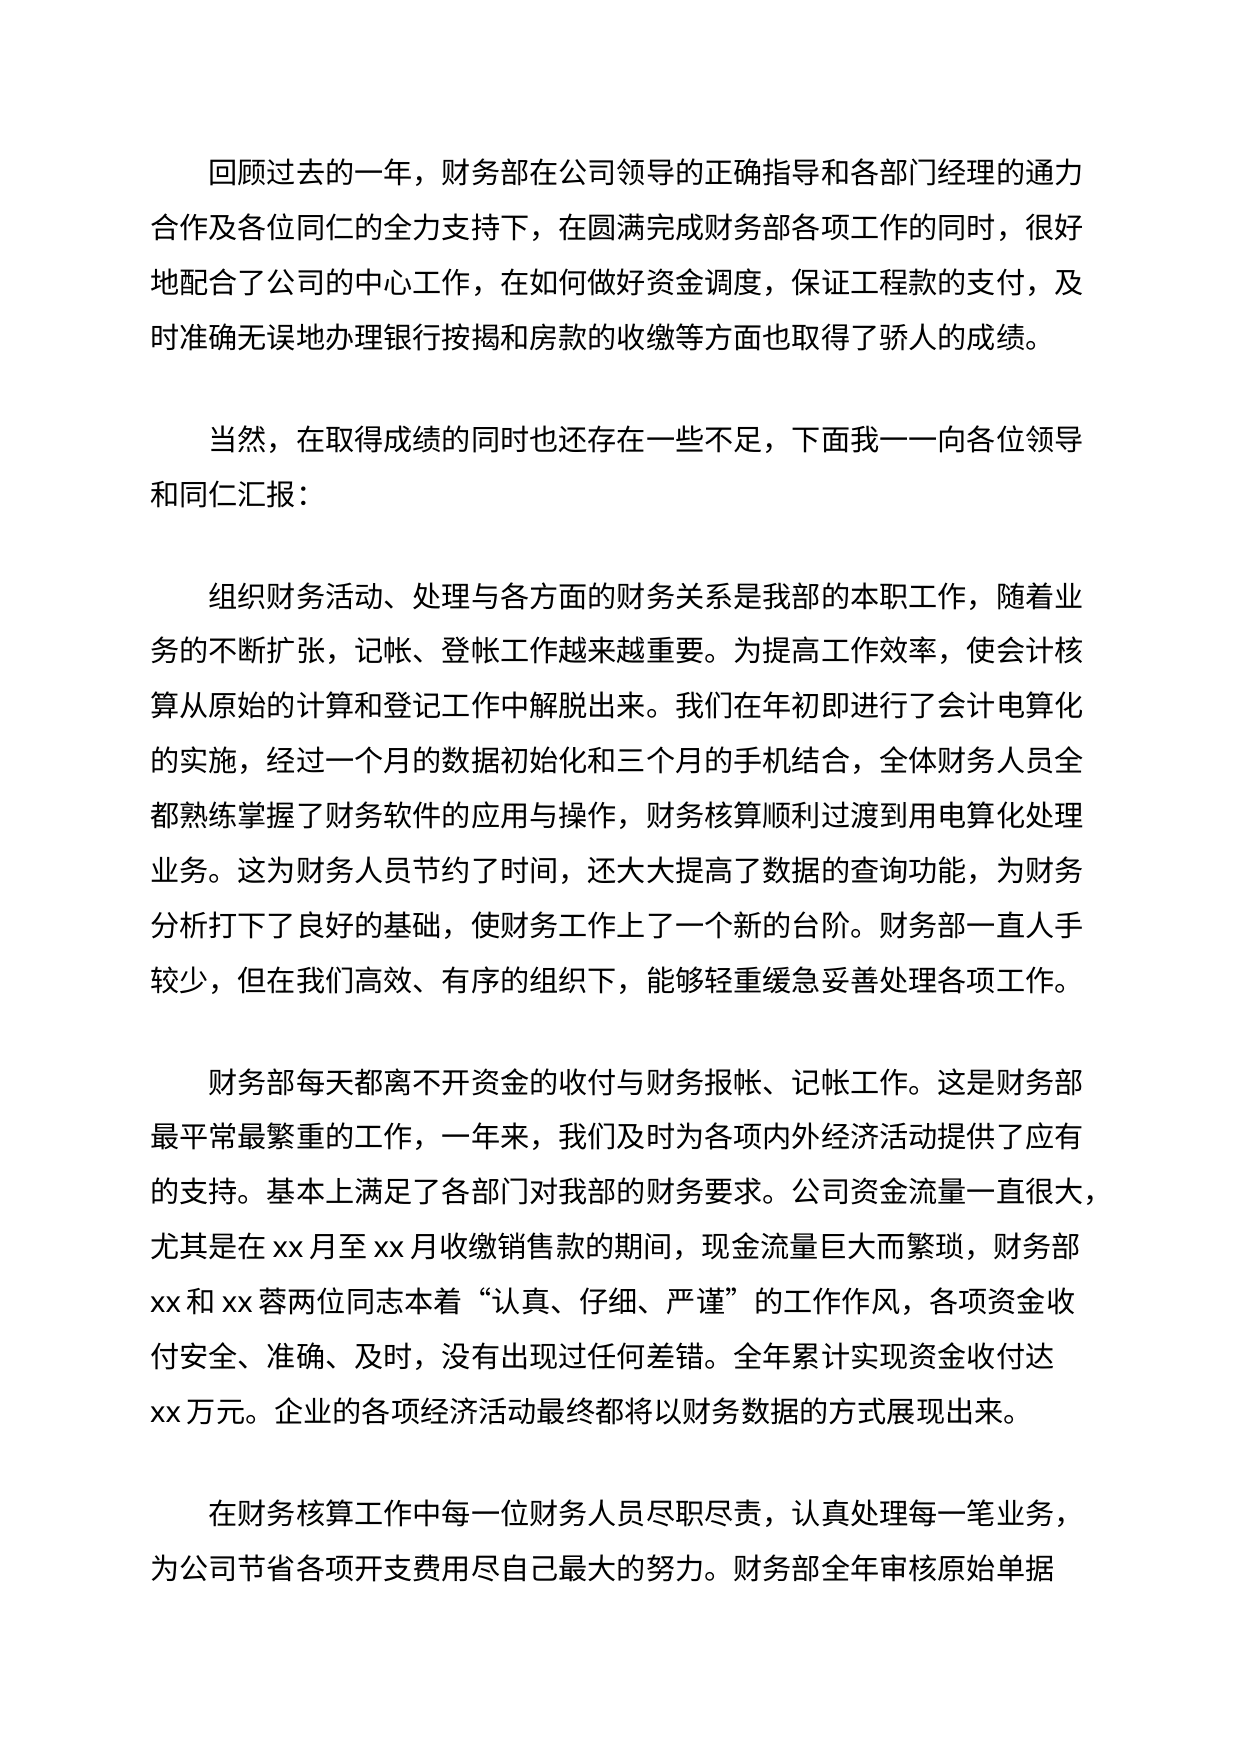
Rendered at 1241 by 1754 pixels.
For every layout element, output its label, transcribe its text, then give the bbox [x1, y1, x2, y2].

text 回顾过去的一年，财务部在公司领导的正确指导和各部门经理的通力合作及各位同仁的全力支持下，在圆满完成财务部各项工作的同时，很好地配合了公司的中心工作，在如何做好资金调度，保证工程款的支付，及时准确无误地办理银行按揭和房款的收缴等方面也取得了骄人的成绩。 [150, 150, 1090, 357]
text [150, 1491, 1090, 1588]
text 当然，在取得成绩的同时也还存在一些不足，下面我一一向各位领导和同仁汇报： [150, 416, 1090, 514]
text 组织财务活动、处理与各方面的财务关系是我部的本职工作，随着业务的不断扩张，记帐、登帐工作越来越重要。为提高工作效率，使会计核算从原始的计算和登记工作中解脱出来。我们在年初即进行了会计电算化的实施，经过一个月的数据初始化和三个月的手机结合，全体财务人员全都熟练掌握了财务软件的应用与操作，财务核算顺利过渡到用电算化处理业务。这为财务人员节约了时间，还大大提高了数据的查询功能，为财务分析打下了良好的基础，使财务工作上了一个新的台阶。财务部一直人手较少，但在我们高效、有序的组织下，能够轻重缓急妥善处理各项工作。 [150, 573, 1090, 1000]
text 财务部每天都离不开资金的收付与财务报帐、记帐工作。这是财务部最平常最繁重的工作，一年来，我们及时为各项内外经济活动提供了应有的支持。基本上满足了各部门对我部的财务要求。公司资金流量一直很大，尤其是在xx月至xx月收缴销售款的期间，现金流量巨大而繁琐，财务部xx和xx蓉两位同志本着“认真、仔细、严谨”的工作作风，各项资金收付安全、准确、及时，没有出现过任何差错。全年累计实现资金收付达xx万元。企业的各项经济活动最终都将以财务数据的方式展现出来。 [150, 1059, 1090, 1431]
